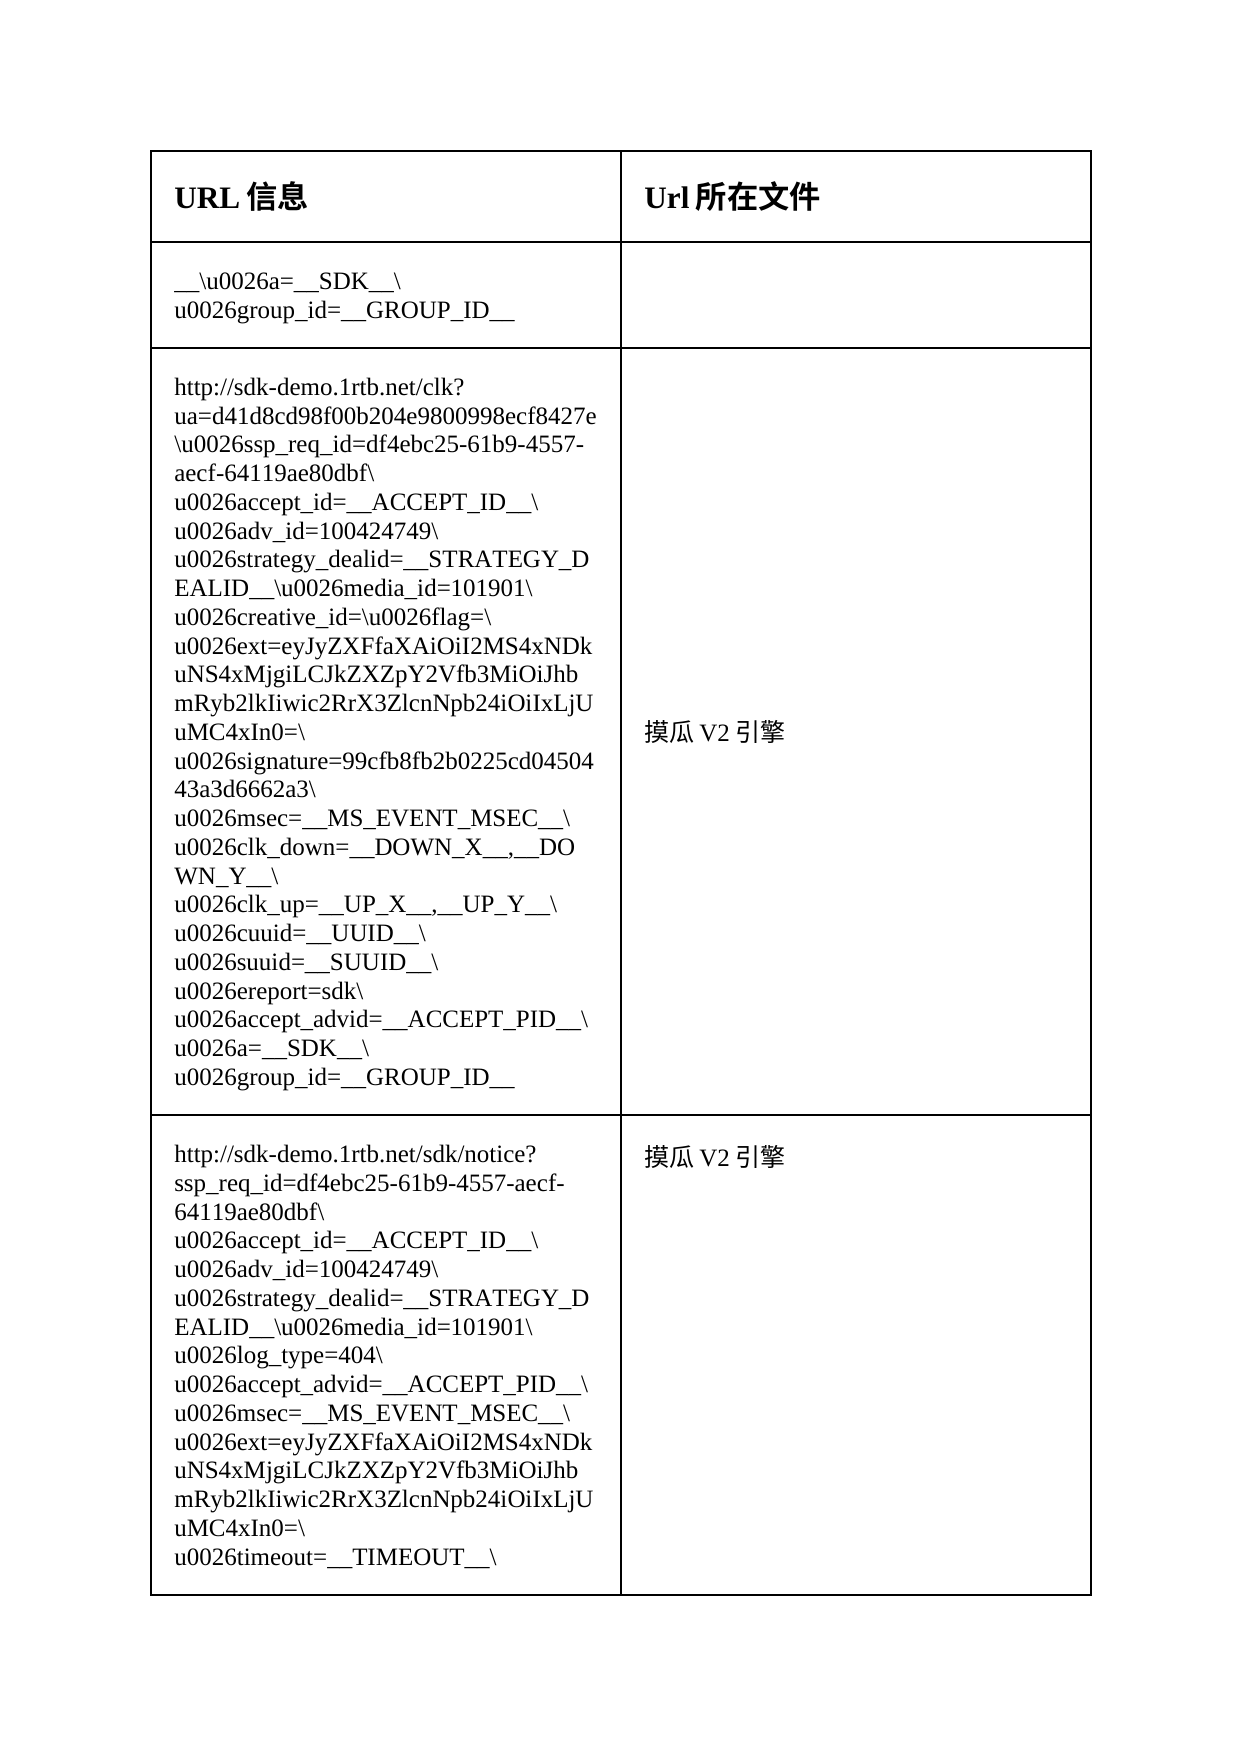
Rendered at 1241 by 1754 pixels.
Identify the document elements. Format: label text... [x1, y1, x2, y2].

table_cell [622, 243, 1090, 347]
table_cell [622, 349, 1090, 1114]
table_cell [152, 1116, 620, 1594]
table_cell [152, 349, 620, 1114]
table_header URL信息 [152, 152, 620, 241]
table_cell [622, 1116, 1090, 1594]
table_header Url所在文件 [622, 152, 1090, 241]
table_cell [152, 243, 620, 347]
